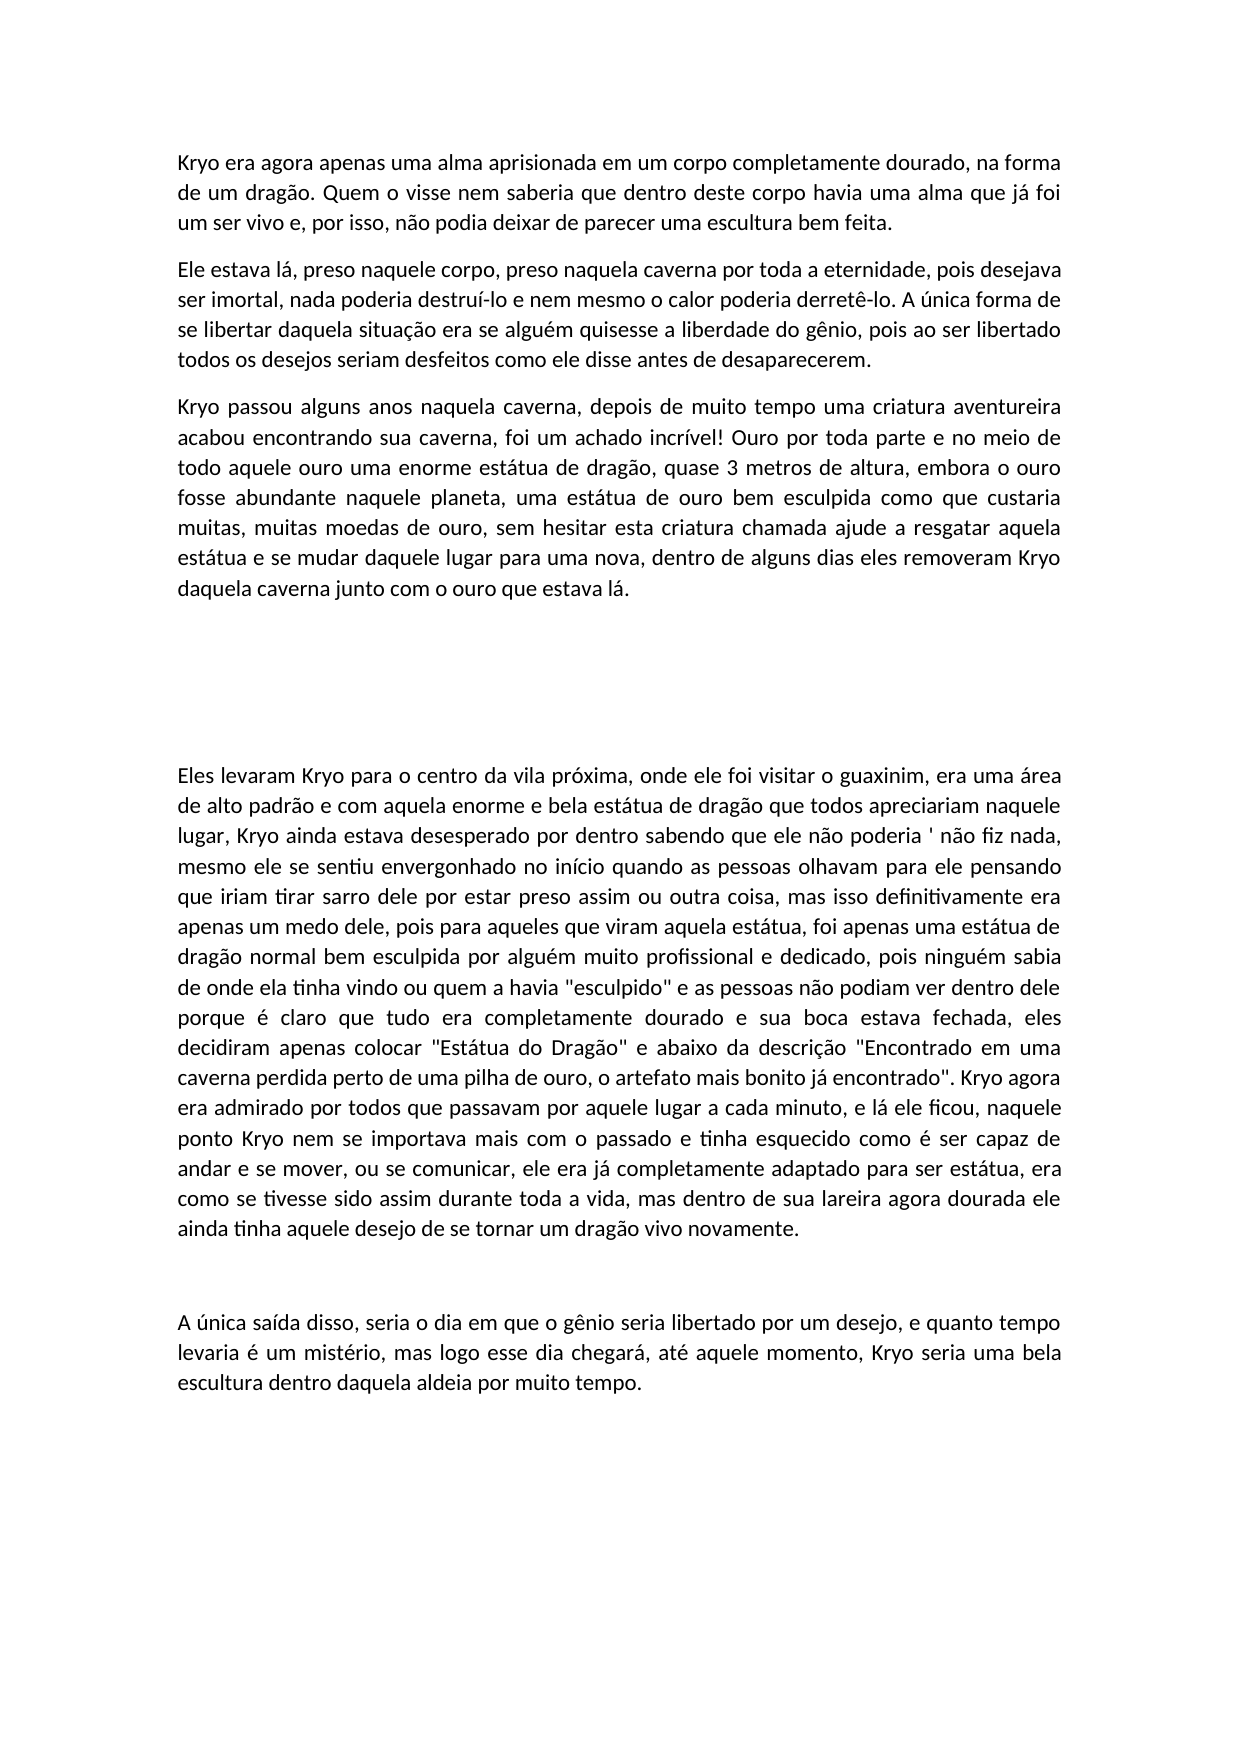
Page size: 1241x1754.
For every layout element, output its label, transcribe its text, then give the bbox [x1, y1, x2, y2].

text A única saída disso, seria o dia em que o gênio seria libertado por um desejo, e quanto tempo levaria é um mistério, mas logo esse dia chegará, até aquele momento, Kryo seria uma bela escultura dentro daquela aldeia por muito tempo. [177, 1308, 1063, 1396]
text Ele estava lá, preso naquele corpo, preso naquela caverna por toda a eternidade, pois desejava ser imortal, nada poderia destruí-lo e nem mesmo o calor poderia derretê-lo. A única forma de se libertar daquela situação era se alguém quisesse a liberdade do gênio, pois ao ser libertado todos os desejos seriam desfeitos como ele disse antes de desaparecerem. [177, 255, 1063, 373]
text Kryo passou alguns anos naquela caverna, depois de muito tempo uma criatura aventureira acabou encontrando sua caverna, foi um achado incrível! Ouro por toda parte e no meio de todo aquele ouro uma enorme estátua de dragão, quase 3 metros de altura, embora o ouro fosse abundante naquele planeta, uma estátua de ouro bem esculpida como que custaria muitas, muitas moedas de ouro, sem hesitar esta criatura chamada ajude a resgatar aquela estátua e se mudar daquele lugar para uma nova, dentro de alguns dias eles removeram Kryo daquela caverna junto com o ouro que estava lá. [177, 392, 1063, 602]
text Eles levaram Kryo para o centro da vila próxima, onde ele foi visitar o guaxinim, era uma área de alto padrão e com aquela enorme e bela estátua de dragão que todos apreciariam naquele lugar, Kryo ainda estava desesperado por dentro sabendo que ele não poderia ' não fiz nada, mesmo ele se sentiu envergonhado no início quando as pessoas olhavam para ele pensando que iriam tirar sarro dele por estar preso assim ou outra coisa, mas isso definitivamente era apenas um medo dele, pois para aqueles que viram aquela estátua, foi apenas uma estátua de dragão normal bem esculpida por alguém muito profissional e dedicado, pois ninguém sabia de onde ela tinha vindo ou quem a havia "esculpido" e as pessoas não podiam ver dentro dele porque é claro que tudo era completamente dourado e sua boca estava fechada, eles decidiram apenas colocar "Estátua do Dragão" e abaixo da descrição "Encontrado em uma caverna perdida perto de uma pilha de ouro, o artefato mais bonito já encontrado". Kryo agora era admirado por todos que passavam por aquele lugar a cada minuto, e lá ele ficou, naquele ponto Kryo nem se importava mais com o passado e tinha esquecido como é ser capaz de andar e se mover, ou se comunicar, ele era já completamente adaptado para ser estátua, era como se tivesse sido assim durante toda a vida, mas dentro de sua lareira agora dourada ele ainda tinha aquele desejo de se tornar um dragão vivo novamente. [177, 761, 1063, 1242]
text Kryo era agora apenas uma alma aprisionada em um corpo completamente dourado, na forma de um dragão. Quem o visse nem saberia que dentro deste corpo havia uma alma que já foi um ser vivo e, por isso, não podia deixar de parecer uma escultura bem feita. [177, 148, 1063, 236]
